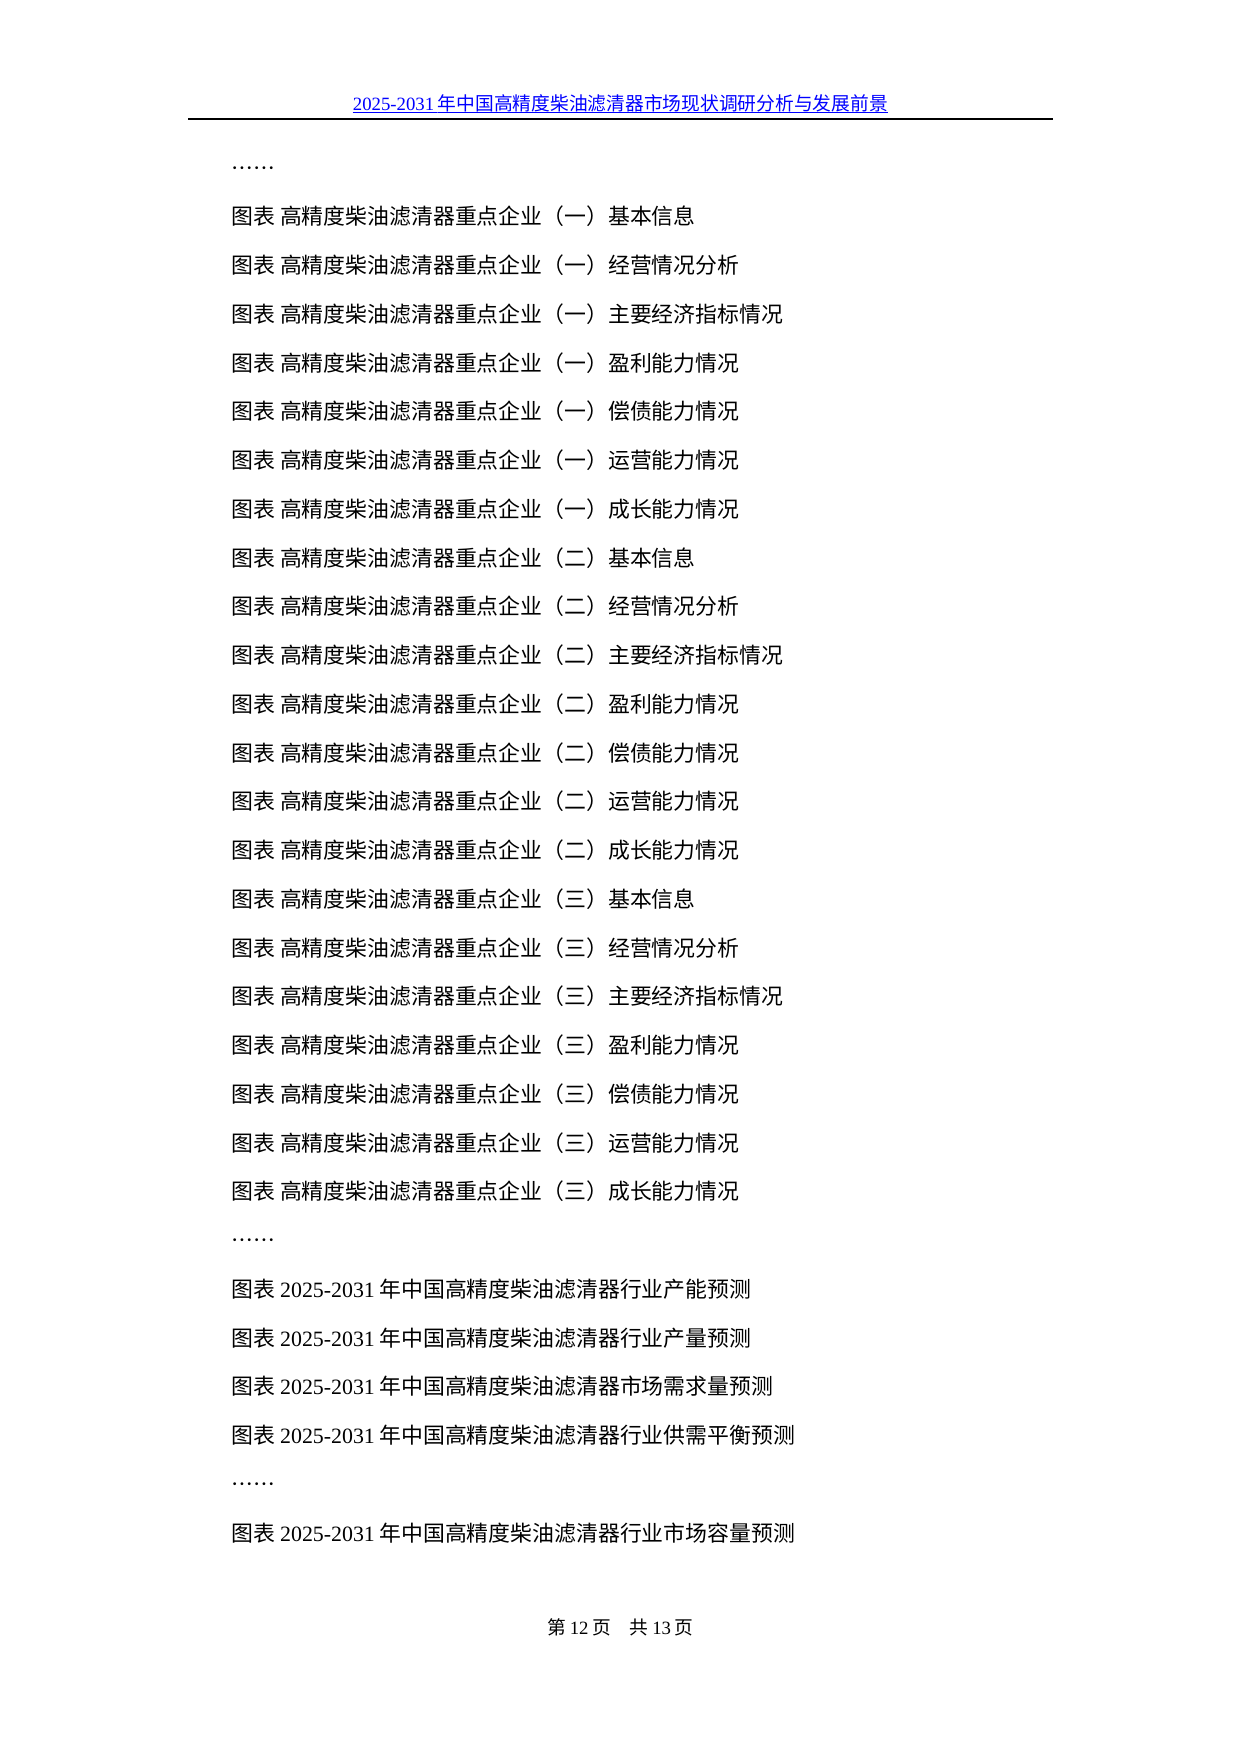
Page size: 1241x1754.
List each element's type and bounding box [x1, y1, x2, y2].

text [187, 150, 1053, 1548]
